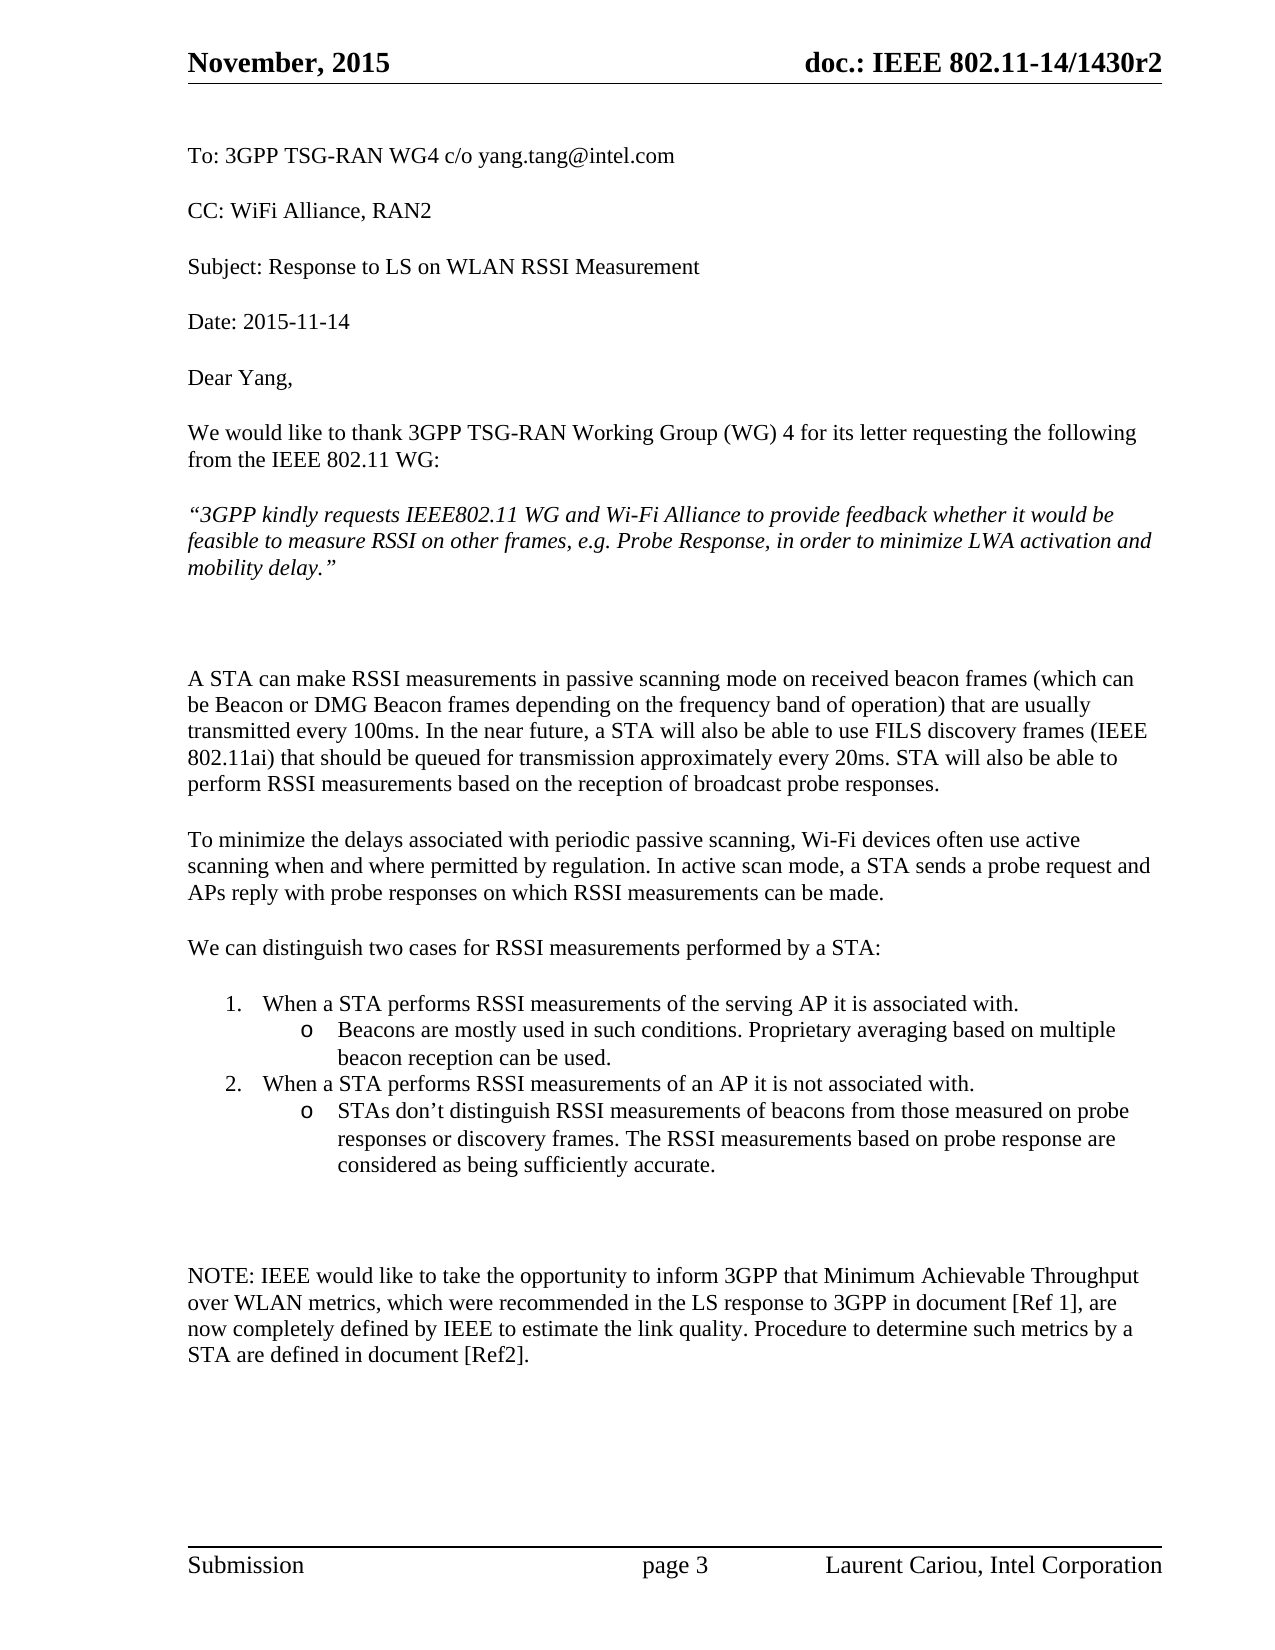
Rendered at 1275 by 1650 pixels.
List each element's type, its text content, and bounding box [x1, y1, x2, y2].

text We can distinguish two cases for RSSI measurements performed by a STA: [187, 934, 1162, 960]
list STAs don’t distinguish RSSI measurements of beacons from those measured on probe responses or discovery frames. The RSSI measurements based on probe response are considered as being sufficiently accurate. [300, 1097, 1162, 1178]
list Beacons are mostly used in such conditions. Proprietary averaging based on multiple beacon reception can be used. [300, 1016, 1162, 1071]
text We would like to thank 3GPP TSG-RAN Working Group (WG) 4 for its letter requesting the following from the IEEE 802.11 WG: [187, 419, 1162, 472]
text Subject: Response to LS on WLAN RSSI Measurement [187, 253, 1162, 279]
text Date: 2015-11-14 [187, 308, 1162, 334]
list When a STA performs RSSI measurements of the serving AP it is associated with. [225, 989, 1162, 1016]
text CC: WiFi Alliance, RAN2 [187, 197, 1162, 223]
text NOTE: IEEE would like to take the opportunity to inform 3GPP that Minimum Achievable Throughput over WLAN metrics, which were recommended in the LS response to 3GPP in document [Ref 1], are now completely defined by IEEE to estimate the link quality. Procedure to determine such metrics by a STA are defined in document [Ref2]. [187, 1262, 1162, 1368]
text “3GPP kindly requests IEEE802.11 WG and Wi-Fi Alliance to provide feedback whether it would be feasible to measure RSSI on other frames, e.g. Probe Response, in order to minimize LWA activation and mobility delay.” [187, 501, 1162, 580]
text A STA can make RSSI measurements in passive scanning mode on received beacon frames (which can be Beacon or DMG Beacon frames depending on the frequency band of operation) that are usually transmitted every 100ms. In the near future, a STA will also be able to use FILS discovery frames (IEEE 802.11ai) that should be queued for transmission approximately every 20ms. STA will also be able to perform RSSI measurements based on the reception of broadcast probe responses. [187, 665, 1162, 797]
text To: 3GPP TSG-RAN WG4 c/o yang.tang@intel.com [187, 142, 1162, 168]
text To minimize the delays associated with periodic passive scanning, Wi-Fi devices often use active scanning when and where permitted by regulation. In active scan mode, a STA sends a probe request and APs reply with probe responses on which RSSI measurements can be made. [187, 826, 1162, 905]
list When a STA performs RSSI measurements of an AP it is not associated with. [225, 1071, 1162, 1097]
text Dear Yang, [187, 364, 1162, 390]
